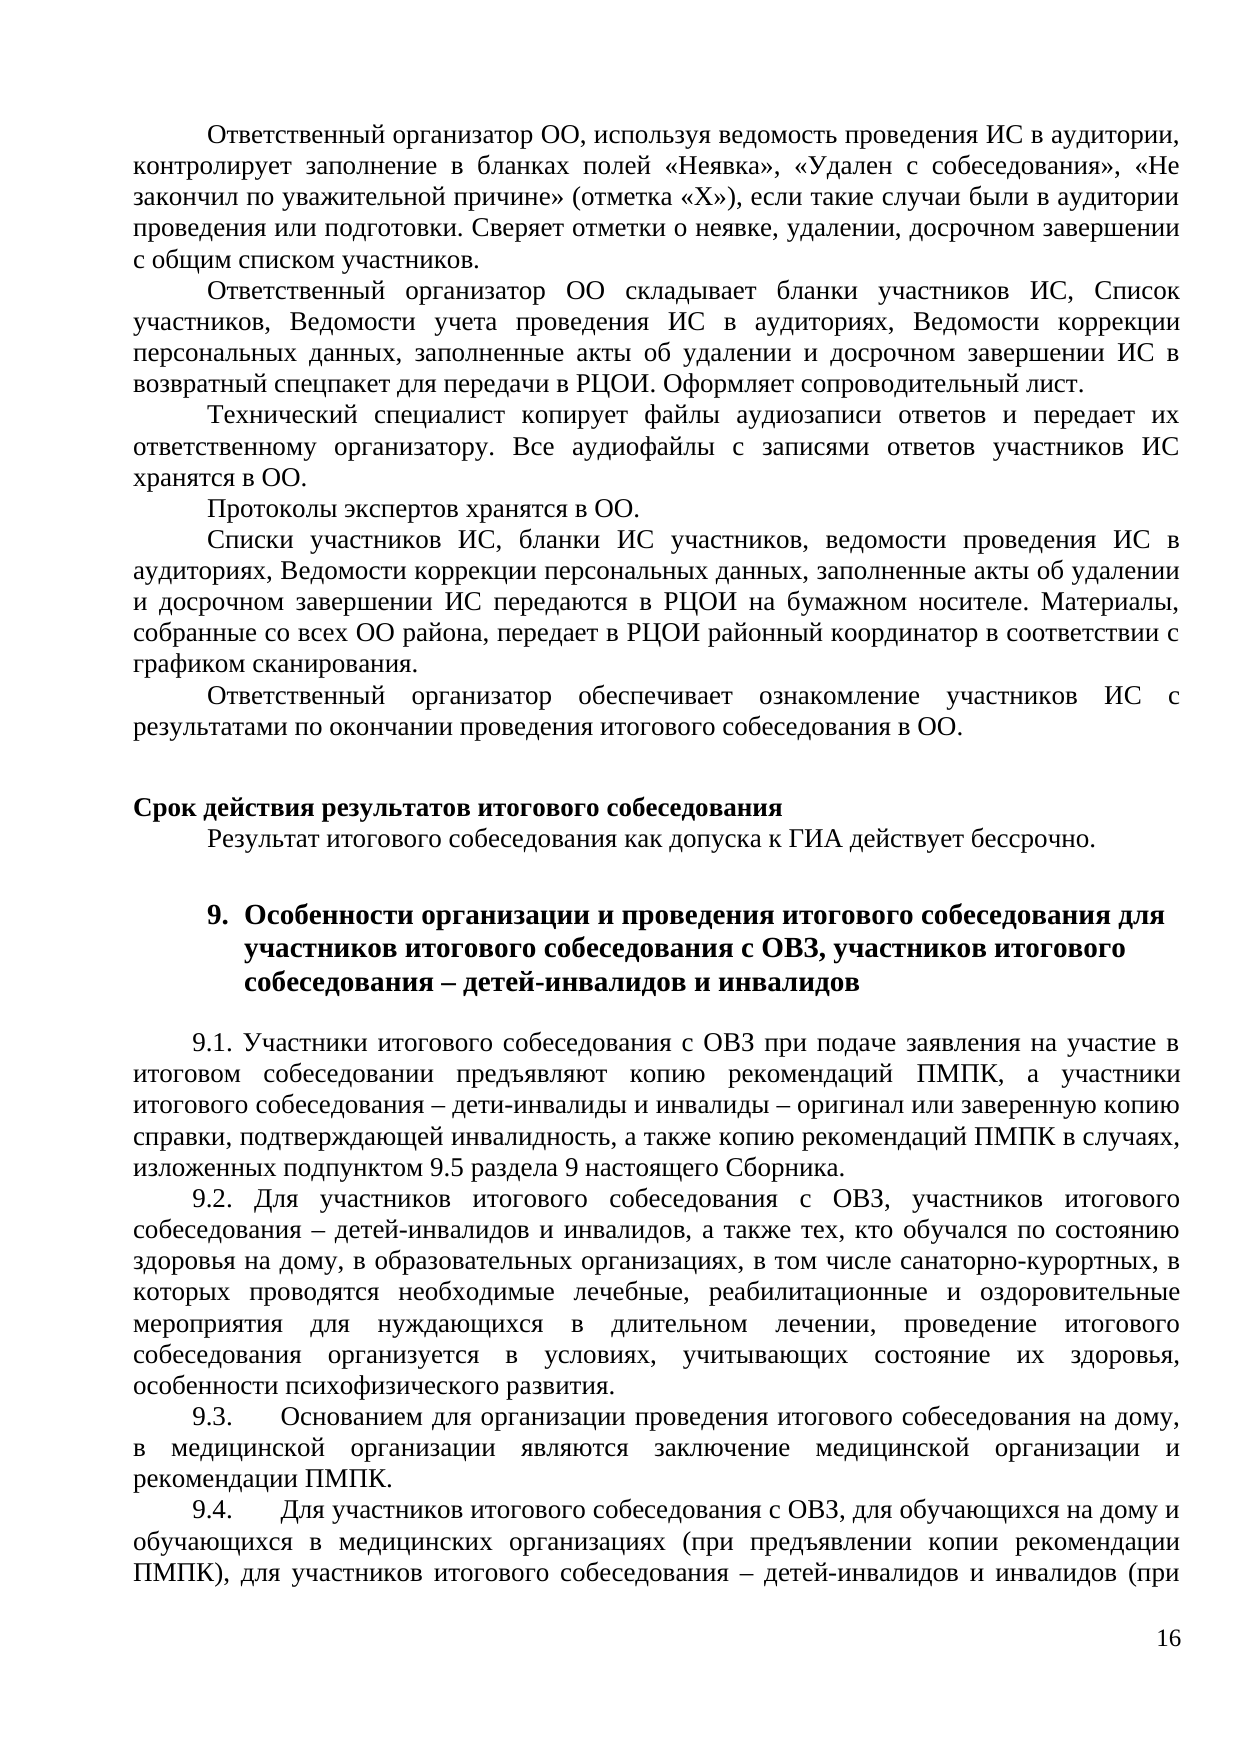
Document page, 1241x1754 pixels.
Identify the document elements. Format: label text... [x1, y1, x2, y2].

list Особенности организации и проведения итогового собеседования для участников итогового собеседования с ОВЗ, участников итогового собеседования – детей-инвалидов и инвалидов [207, 897, 1181, 998]
text Списки участников ИС, бланки ИС участников, ведомости проведения ИС в аудиториях, Ведомости коррекции персональных данных, заполненные акты об удалении и досрочном завершении ИС передаются в РЦОИ на бумажном носителе. Материалы, собранные со всех ОО района, передает в РЦОИ районный координатор в соответствии с графиком сканирования. [133, 523, 1181, 679]
list Основанием для организации проведения итогового собеседования на дому, в медицинской организации являются заключение медицинской организации и рекомендации ПМПК. [133, 1400, 1181, 1493]
text Ответственный организатор ОО складывает бланки участников ИС, Список участников, Ведомости учета проведения ИС в аудиториях, Ведомости коррекции персональных данных, заполненные акты об удалении и досрочном завершении ИС в возвратный спецпакет для передачи в РЦОИ. Оформляет сопроводительный лист. [133, 274, 1181, 398]
text Ответственный организатор ОО, используя ведомость проведения ИС в аудитории, контролирует заполнение в бланках полей «Неявка», «Удален с собеседования», «Не закончил по уважительной причине» (отметка «Х»), если такие случаи были в аудитории проведения или подготовки. Сверяет отметки о неявке, удалении, досрочном завершении с общим списком участников. [133, 118, 1181, 274]
subtitle Срок действия результатов итогового собеседования [133, 791, 1181, 822]
text Протоколы экспертов хранятся в ОО. [133, 492, 1181, 523]
text Ответственный организатор обеспечивает ознакомление участников ИС с результатами по окончании проведения итогового собеседования в ОО. [133, 679, 1181, 741]
text 9.1. Участники итогового собеседования с ОВЗ при подаче заявления на участие в итоговом собеседовании предъявляют копию рекомендаций ПМПК, а участники итогового собеседования – дети-инвалиды и инвалиды – оригинал или заверенную копию справки, подтверждающей инвалидность, а также копию рекомендаций ПМПК в случаях, изложенных подпунктом 9.5 раздела 9 настоящего Сборника. [133, 1026, 1181, 1182]
text Технический специалист копирует файлы аудиозаписи ответов и передает их ответственному организатору. Все аудиофайлы с записями ответов участников ИС хранятся в ОО. [133, 398, 1181, 492]
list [133, 1493, 1181, 1587]
text Результат итогового собеседования как допуска к ГИА действует бессрочно. [133, 822, 1181, 853]
text 9.2. Для участников итогового собеседования с ОВЗ, участников итогового собеседования – детей-инвалидов и инвалидов, а также тех, кто обучался по состоянию здоровья на дому, в образовательных организациях, в том числе санаторно-курортных, в которых проводятся необходимые лечебные, реабилитационные и оздоровительные мероприятия для нуждающихся в длительном лечении, проведение итогового собеседования организуется в условиях, учитывающих состояние их здоровья, особенности психофизического развития. [133, 1182, 1181, 1400]
